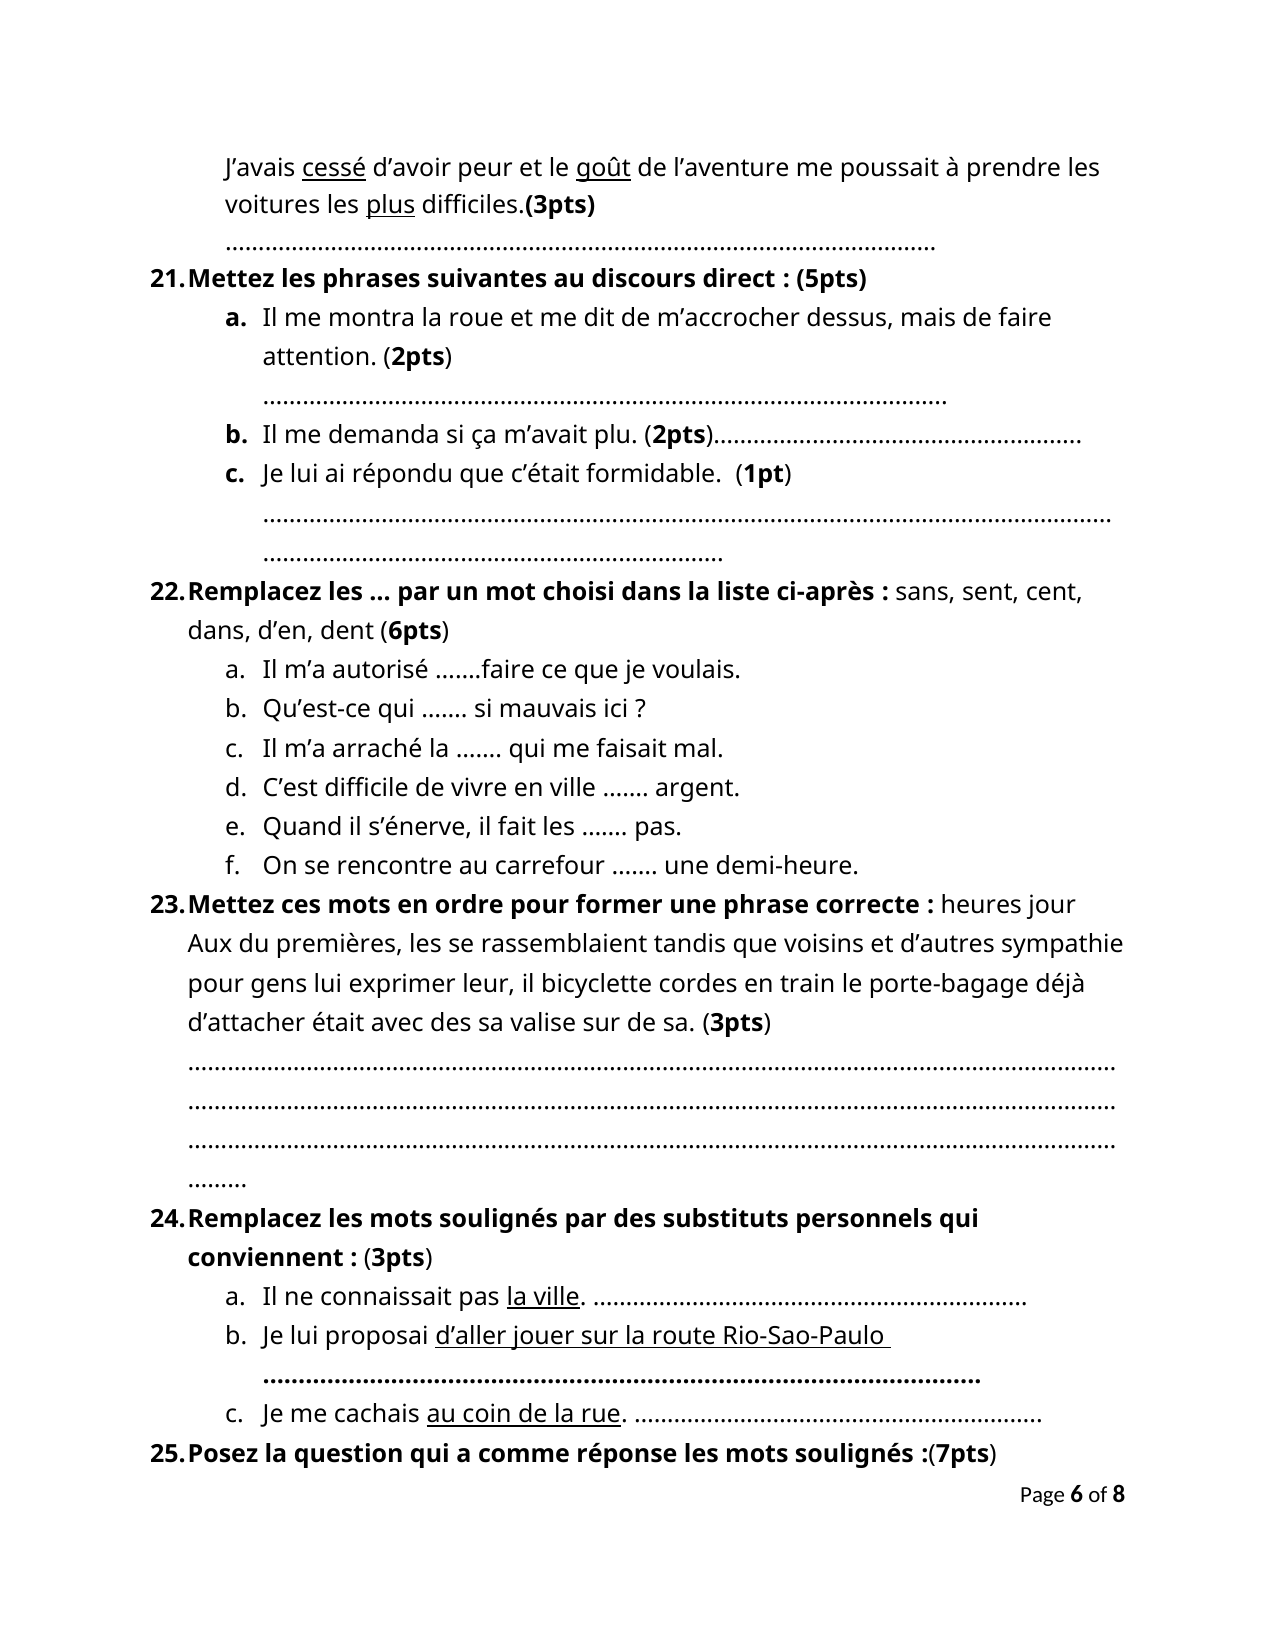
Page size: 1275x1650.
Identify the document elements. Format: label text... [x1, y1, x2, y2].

list Il m’a arraché la ……. qui me faisait mal. [225, 730, 1125, 764]
list On se rencontre au carrefour ……. une demi-heure. [225, 848, 1125, 882]
list Il m’a autorisé …….faire ce que je voulais. [225, 652, 1125, 686]
list Je lui proposai d’aller jouer sur la route Rio-Sao-Paulo ……………………………………………………………………………………….. [225, 1318, 1125, 1391]
list C’est difficile de vivre en ville ……. argent. [225, 769, 1125, 803]
list ……………………………………………………………………………………………… [150, 223, 1125, 258]
list ………………………………………………………………………………………….. [262, 378, 1125, 412]
list Mettez ces mots en ordre pour former une phrase correcte : heures jour Aux du premières, les se rassemblaient tandis que voisins et d’autres sympathie pour gens lui exprimer leur, il bicyclette cordes en train le porte-bagage déjà d’attacher était avec des sa valise sur de sa. (3pts) ……………………………………………………………………………………………………………………………………………………………………………………………………………………………………………………………………………………………………………………………………………………………………………………………... [150, 887, 1125, 1195]
list Remplacez les mots soulignés par des substituts personnels qui conviennent : (3pts) [150, 1200, 1125, 1273]
list Je me cachais au coin de la rue. …………………………………………………….. [225, 1396, 1125, 1430]
list Il me montra la roue et me dit de m’accrocher dessus, mais de faire attention. (2pts) [225, 299, 1125, 373]
list Remplacez les … par un mot choisi dans la liste ci-après : sans, sent, cent, dans, d’en, dent (6pts) [150, 574, 1125, 647]
list Il ne connaissait pas la ville. ………………………………………………………… [225, 1279, 1125, 1313]
list Mettez les phrases suivantes au discours direct : (5pts) [150, 260, 1125, 294]
list Qu’est-ce qui ……. si mauvais ici ? [225, 691, 1125, 725]
list Quand il s’énerve, il fait les ……. pas. [225, 809, 1125, 843]
list J’avais cessé d’avoir peur et le goût de l’aventure me poussait à prendre les voitures les plus difficiles.(3pts) [225, 150, 1125, 221]
list Il me demanda si ça m’avait plu. (2pts)……………………………………………….. [225, 417, 1125, 451]
list Je lui ai répondu que c’était formidable. (1pt) ………………………………………………………………………………………………………………………………………………………………………………. [225, 456, 1125, 568]
list Posez la question qui a comme réponse les mots soulignés :(7pts) [150, 1435, 1125, 1469]
